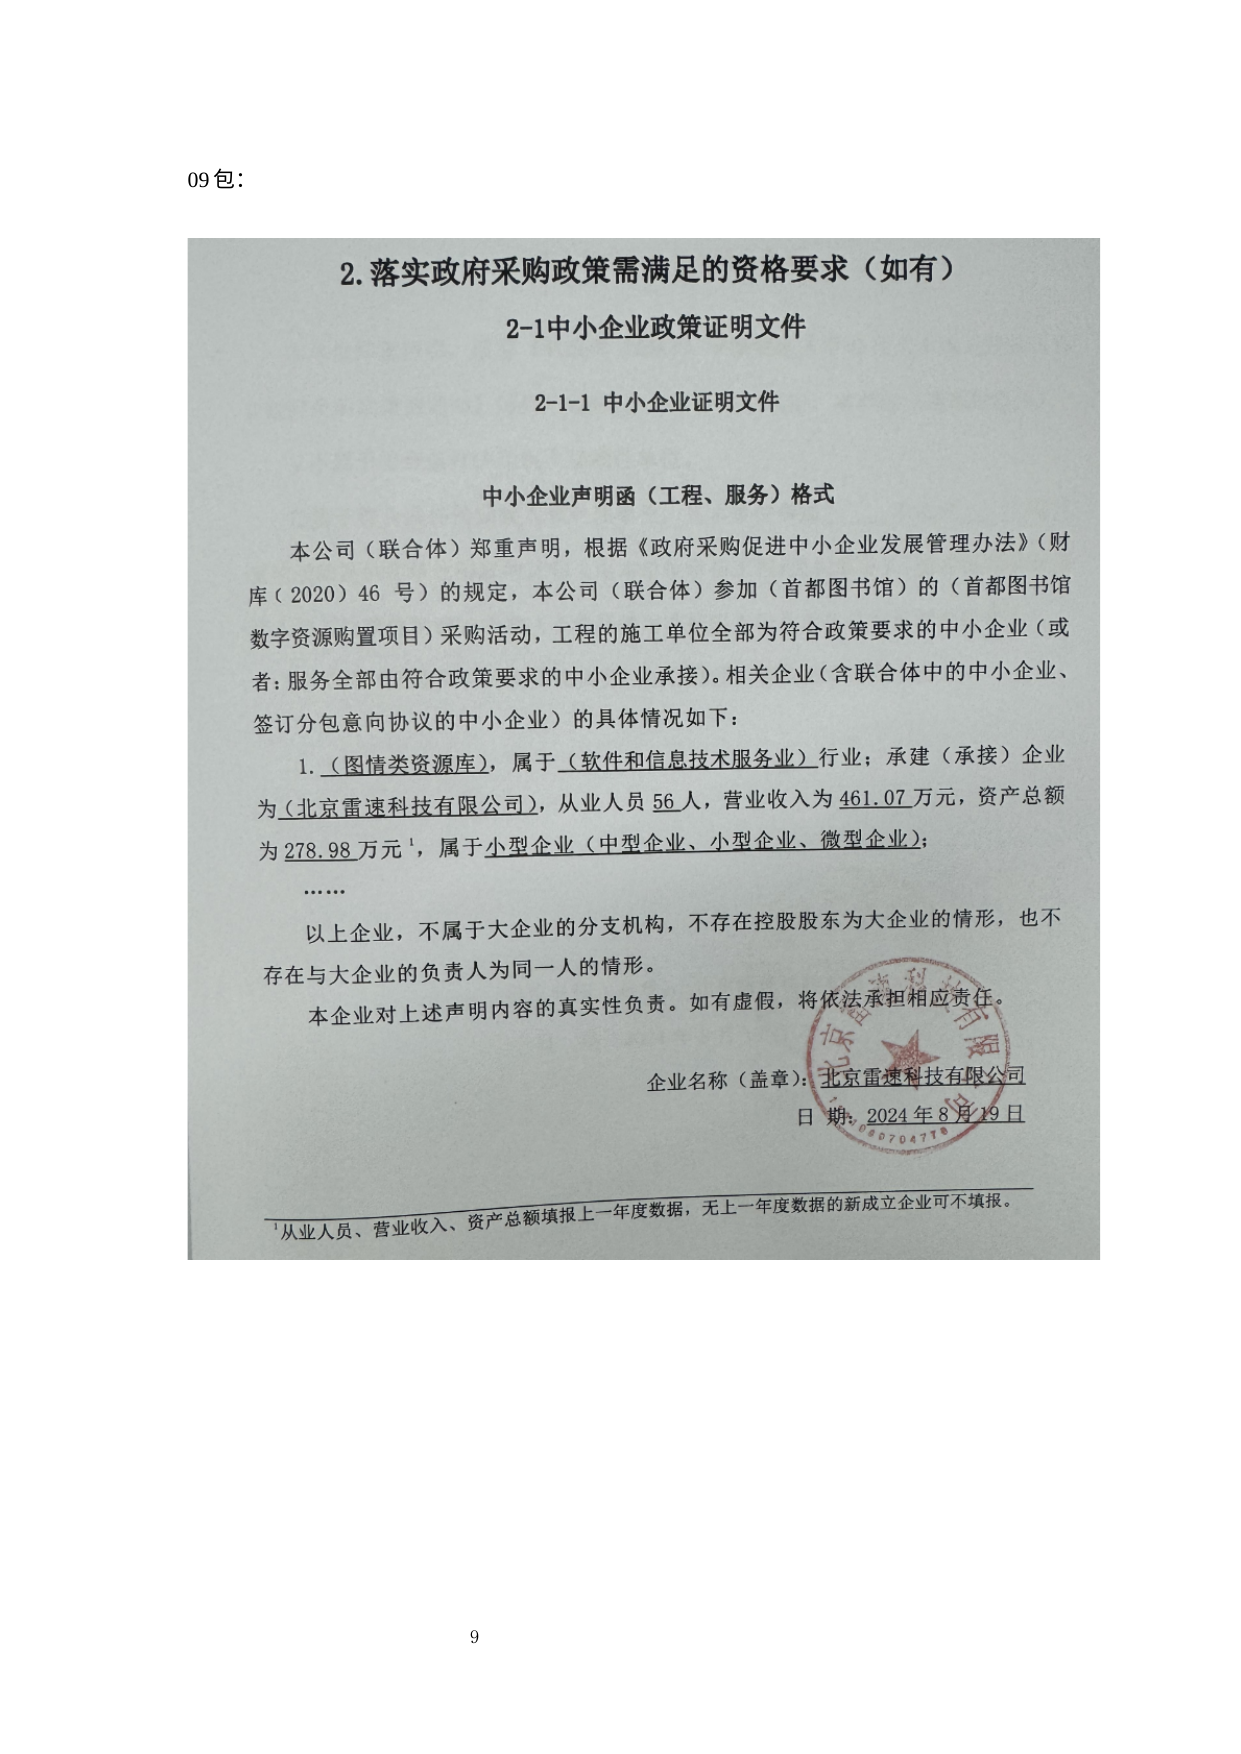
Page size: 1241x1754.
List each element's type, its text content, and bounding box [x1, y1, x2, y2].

picture [187, 238, 1100, 1260]
text 09包： [187, 162, 1053, 194]
